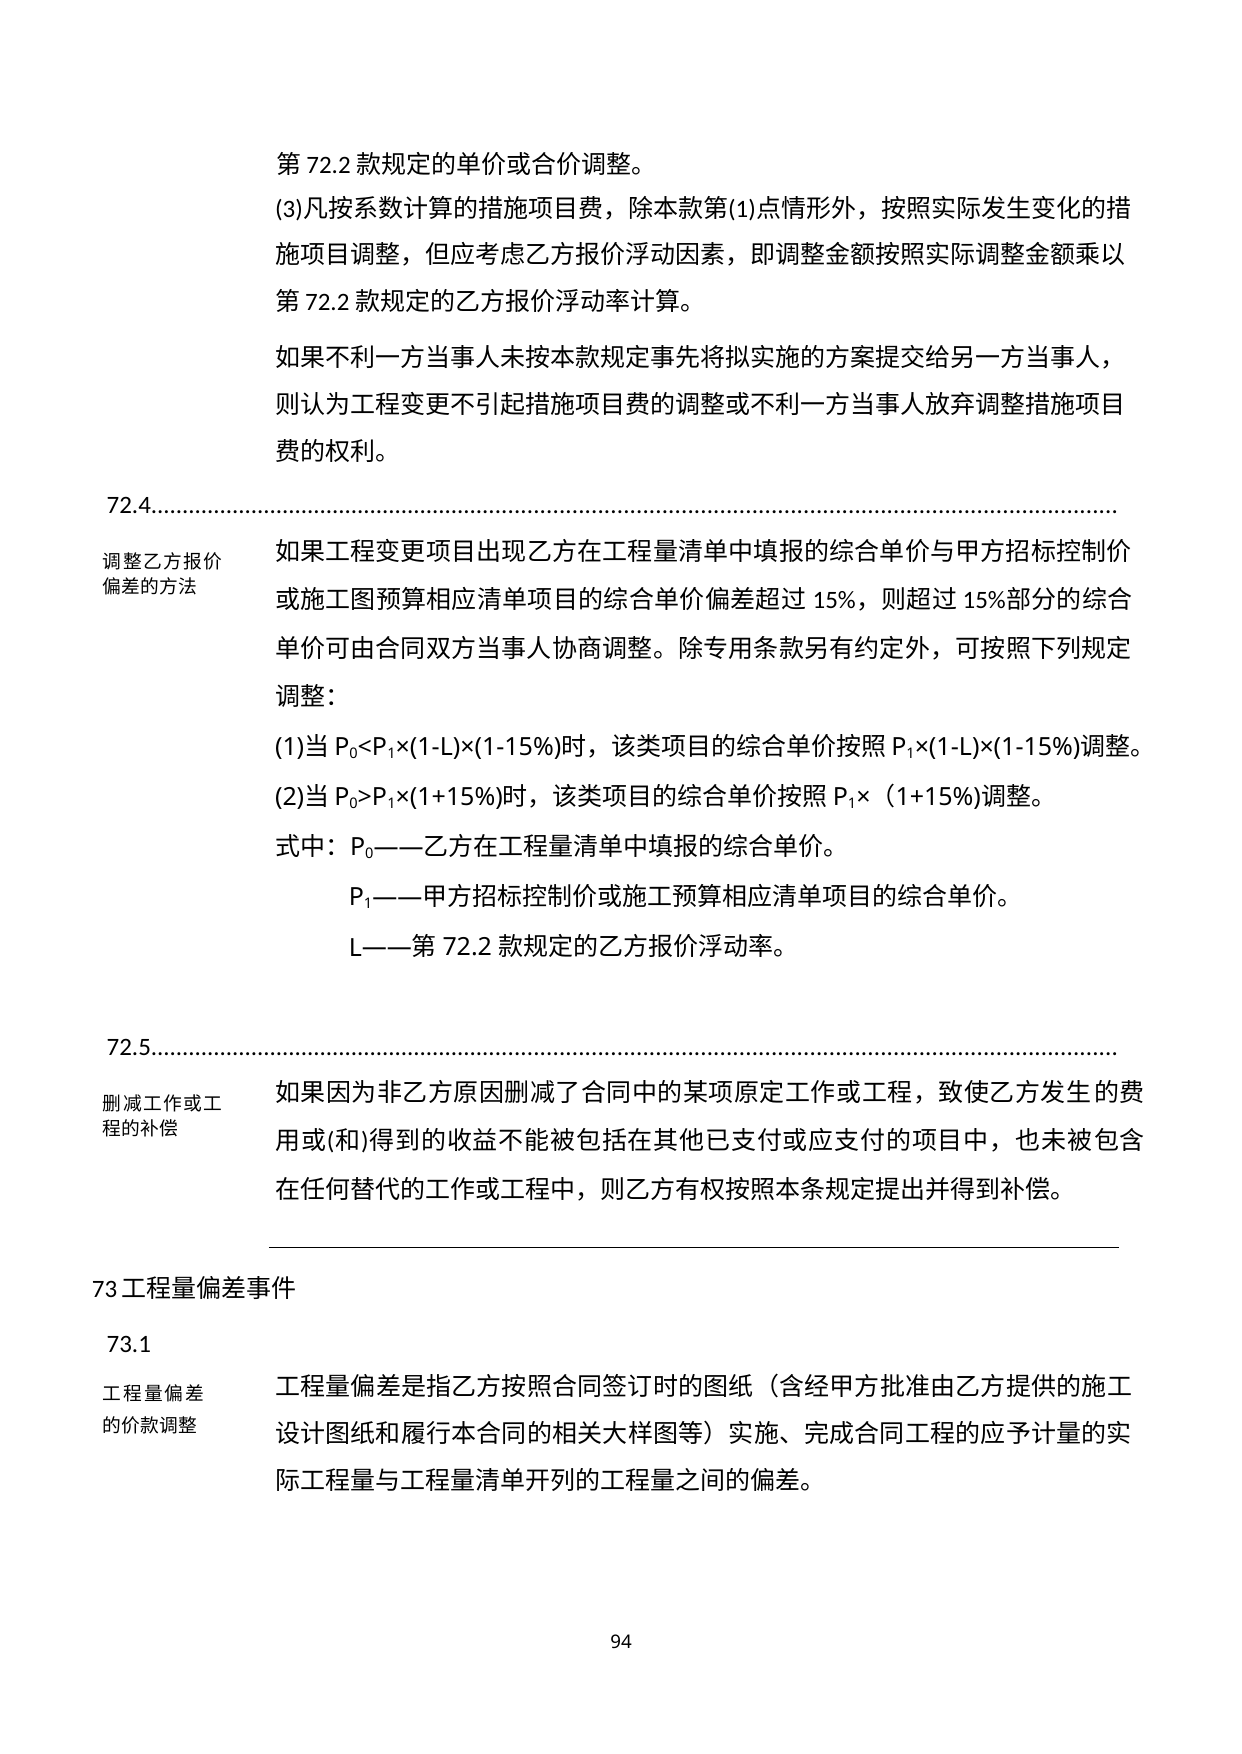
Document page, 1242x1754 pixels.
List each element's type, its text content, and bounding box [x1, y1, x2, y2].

text 73 工程量偏差事件 [92, 1267, 1150, 1305]
text 第72.2 款规定的单价或合价调整。 [276, 142, 1132, 178]
text 如果不利一方当事人未按本款规定事先将拟实施的方案提交给另一方当事人，则认为工程变更不引起措施项目费的调整或不利一方当事人放弃调整措施项目费的权利。 [275, 338, 1133, 467]
text 72.4 [106, 490, 1150, 518]
text 73.1 [106, 1328, 206, 1358]
text (3)凡按系数计算的措施项目费，除本款第(1)点情形外，按照实际发生变化的措施项目调整，但应考虑乙方报价浮动因素，即调整金额按照实际调整金额乘以第72.2 款规定的乙方报价浮动率计算。 [275, 188, 1133, 318]
text L——第 72.2 款规定的乙方报价浮动率。 [275, 917, 1133, 965]
text 调整乙方报价偏差的方法 [103, 549, 228, 598]
text 式中：P0——乙方在工程量清单中填报的综合单价。 [275, 817, 1133, 865]
text 删减工作或工程的补偿 [103, 1090, 228, 1140]
text (1)当P0<P1×(1-L)×(1-15%)时，该类项目的综合单价按照P1×(1-L)×(1-15%)调整。 [275, 717, 1133, 765]
text 如果因为非乙方原因删减了合同中的某项原定工作或工程，致使乙方发生的费用或(和)得到的收益不能被包括在其他已支付或应支付的项目中，也未被包含在任何替代的工作或工程中，则乙方有权按照本条规定提出并得到补偿。 [275, 1062, 1145, 1208]
text P1——甲方招标控制价或施工预算相应清单项目的综合单价。 [275, 867, 1133, 915]
text 如果工程变更项目出现乙方在工程量清单中填报的综合单价与甲方招标控制价或施工图预算相应清单项目的综合单价偏差超过15%，则超过15%部分的综合单价可由合同双方当事人协商调整。除专用条款另有约定外，可按照下列规定调整： [275, 521, 1133, 715]
text 72.5 [106, 1032, 1150, 1060]
text 工程量偏差是指乙方按照合同签订时的图纸（含经甲方批准由乙方提供的施工设计图纸和履行本合同的相关大样图等）实施、完成合同工程的应予计量的实际工程量与工程量清单开列的工程量之间的偏差。 [275, 1366, 1132, 1497]
text (2)当P0>P1×(1+15%)时，该类项目的综合单价按照P1×（1+15%)调整。 [275, 767, 1133, 815]
text 工程量偏差的价款调整 [103, 1379, 210, 1438]
